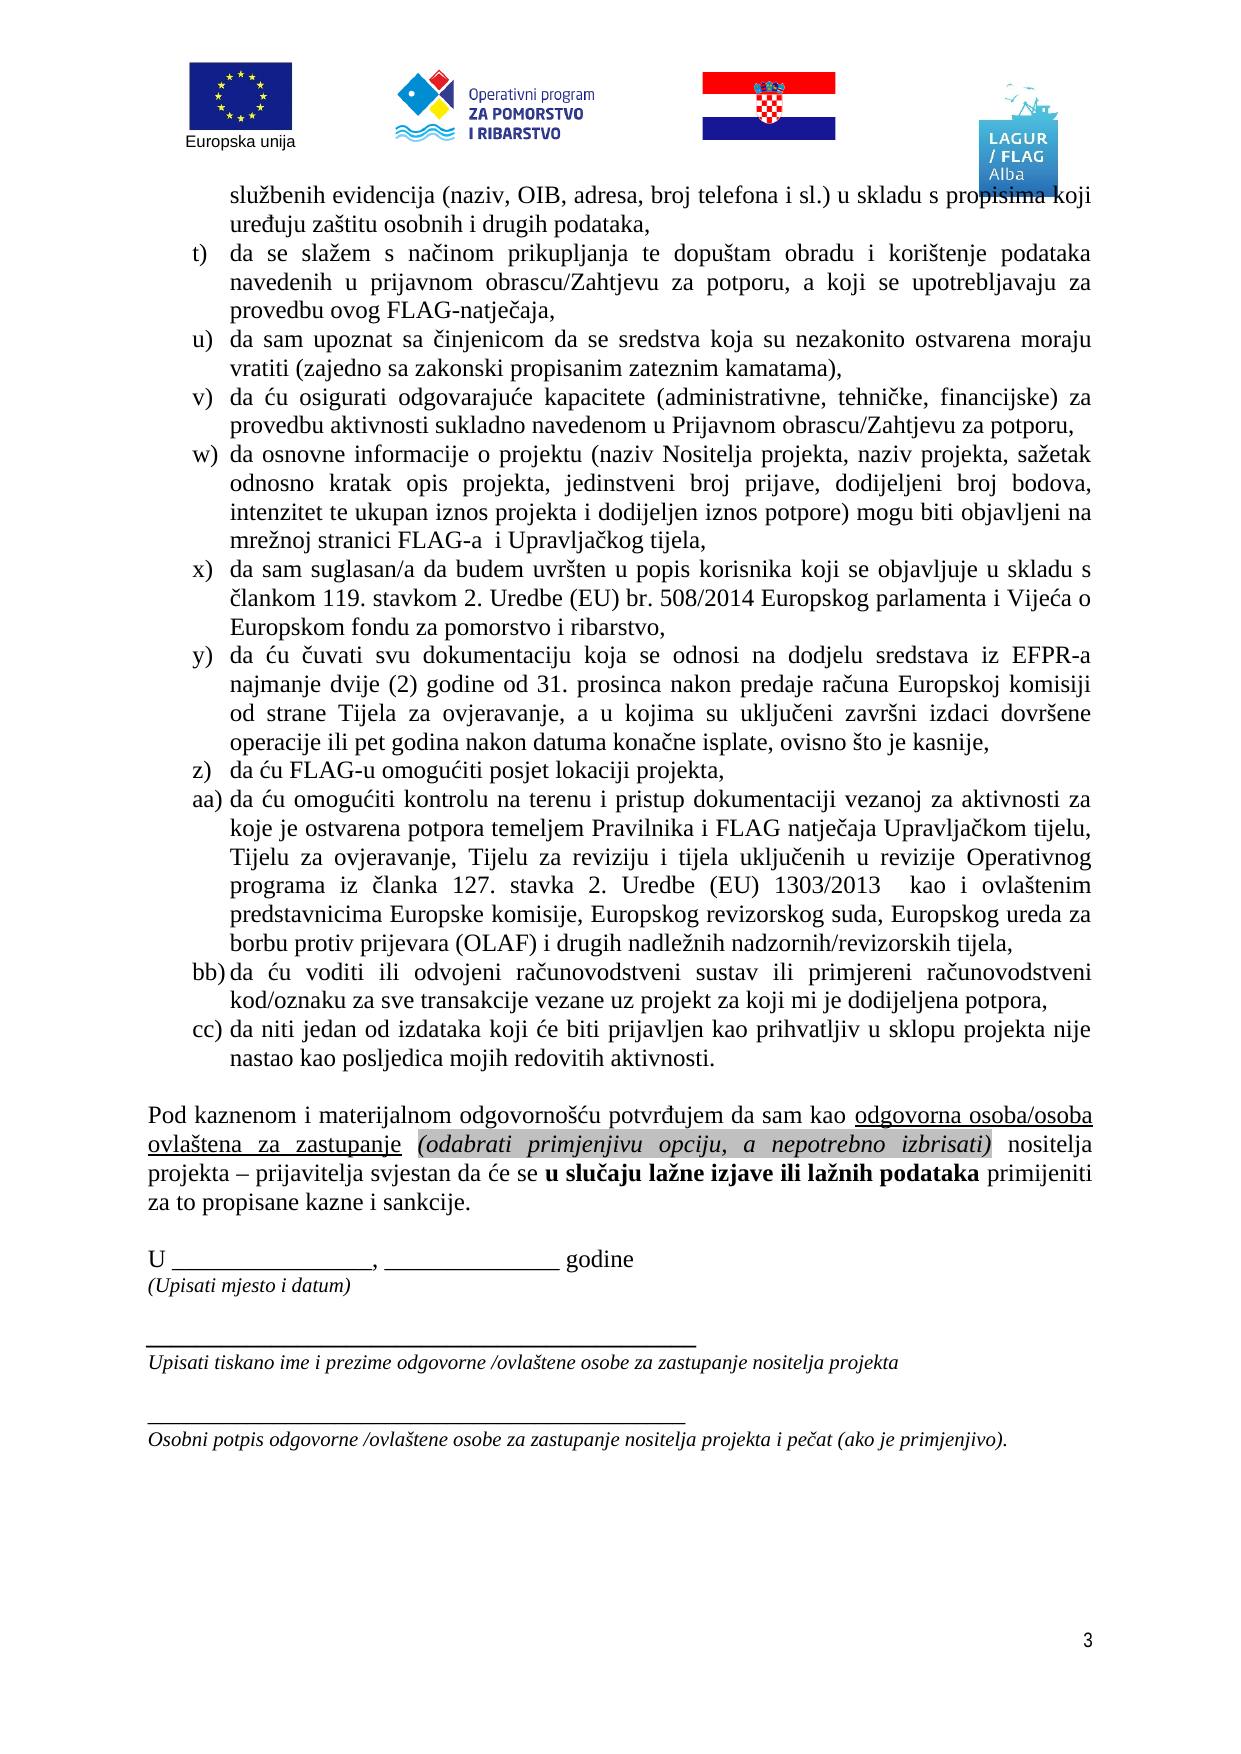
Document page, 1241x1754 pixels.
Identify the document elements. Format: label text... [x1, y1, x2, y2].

list da ću voditi ili odvojeni računovodstveni sustav ili primjereni računovodstveni kod/oznaku za sve transakcije vezane uz projekt za koji mi je dodijeljena potpora, [192, 957, 1092, 1014]
list da osnovne informacije o projektu (naziv Nositelja projekta, naziv projekta, sažetak odnosno kratak opis projekta, jedinstveni broj prijave, dodijeljeni broj bodova, intenzitet te ukupan iznos projekta i dodijeljen iznos potpore) mogu biti objavljeni na mrežnoj stranici FLAG-a i Upravljačkog tijela, [192, 439, 1092, 554]
list da niti jedan od izdataka koji će biti prijavljen kao prihvatljiv u sklopu projekta nije nastao kao posljedica mojih redovitih aktivnosti. [192, 1014, 1092, 1072]
list da ću omogućiti kontrolu na terenu i pristup dokumentaciji vezanoj za aktivnosti za koje je ostvarena potpora temeljem Pravilnika i FLAG natječaja Upravljačkom tijelu, Tijelu za ovjeravanje, Tijelu za reviziju i tijela uključenih u revizije Operativnog programa iz članka 127. stavka 2. Uredbe (EU) 1303/2013 kao i ovlaštenim predstavnicima Europske komisije, Europskog revizorskog suda, Europskog ureda za borbu protiv prijevara (OLAF) i drugih nadležnih nadzornih/revizorskih tijela, [192, 784, 1092, 957]
picture [395, 69, 594, 142]
text Upisati tiskano ime i prezime odgovorne /ovlaštene osobe za zastupanje nositelja projekta [148, 1350, 1092, 1374]
picture [953, 59, 1081, 180]
text (Upisati mjesto i datum) [148, 1273, 1092, 1297]
text Osobni potpis odgovorne /ovlaštene osobe za zastupanje nositelja projekta i pečat (ako je primjenjivo). [148, 1427, 1092, 1451]
list da ću FLAG-u omogućiti posjet lokaciji projekta, [192, 755, 1092, 784]
text ____________________________________________ [148, 1321, 1092, 1350]
text Pod kaznenom i materijalnom odgovornošću potvrđujem da sam kao odgovorna osoba/osoba ovlaštena za zastupanje (odabrati primjenjivu opciju, a nepotrebno izbrisati) nositelja projekta – prijavitelja svjestan da će se u slučaju lažne izjave ili lažnih podataka primijeniti za to propisane kazne i sankcije. [148, 1100, 1092, 1215]
text U ________________, ______________ godine [148, 1244, 1092, 1273]
picture [187, 60, 294, 132]
list da sam upoznat sa činjenicom da se sredstva koja su nezakonito ostvarena moraju vratiti (zajedno sa zakonski propisanim zateznim kamatama), [192, 324, 1092, 382]
text ___________________________________________ [148, 1398, 1092, 1427]
list da ću osigurati odgovarajuće kapacitete (administrativne, tehničke, financijske) za provedbu aktivnosti sukladno navedenom u Prijavnom obrascu/Zahtjevu za potporu, [192, 382, 1092, 439]
picture [702, 72, 836, 140]
list da sam suglasan/a da budem uvršten u popis korisnika koji se objavljuje u skladu s člankom 119. stavkom 2. Uredbe (EU) br. 508/2014 Europskog parlamenta i Vijeća o Europskom fondu za pomorstvo i ribarstvo, [192, 554, 1092, 640]
list da ću čuvati svu dokumentaciju koja se odnosi na dodjelu sredstava iz EFPR-a najmanje dvije (2) godine od 31. prosinca nakon predaje računa Europskoj komisiji od strane Tijela za ovjeravanje, a u kojima su uključeni završni izdaci dovršene operacije ili pet godina nakon datuma konačne isplate, ovisno što je kasnije, [192, 640, 1092, 755]
list da se slažem s načinom prikupljanja te dopuštam obradu i korištenje podataka navedenih u prijavnom obrascu/Zahtjevu za potporu, a koji se upotrebljavaju za provedbu ovog FLAG-natječaja, [192, 238, 1092, 324]
